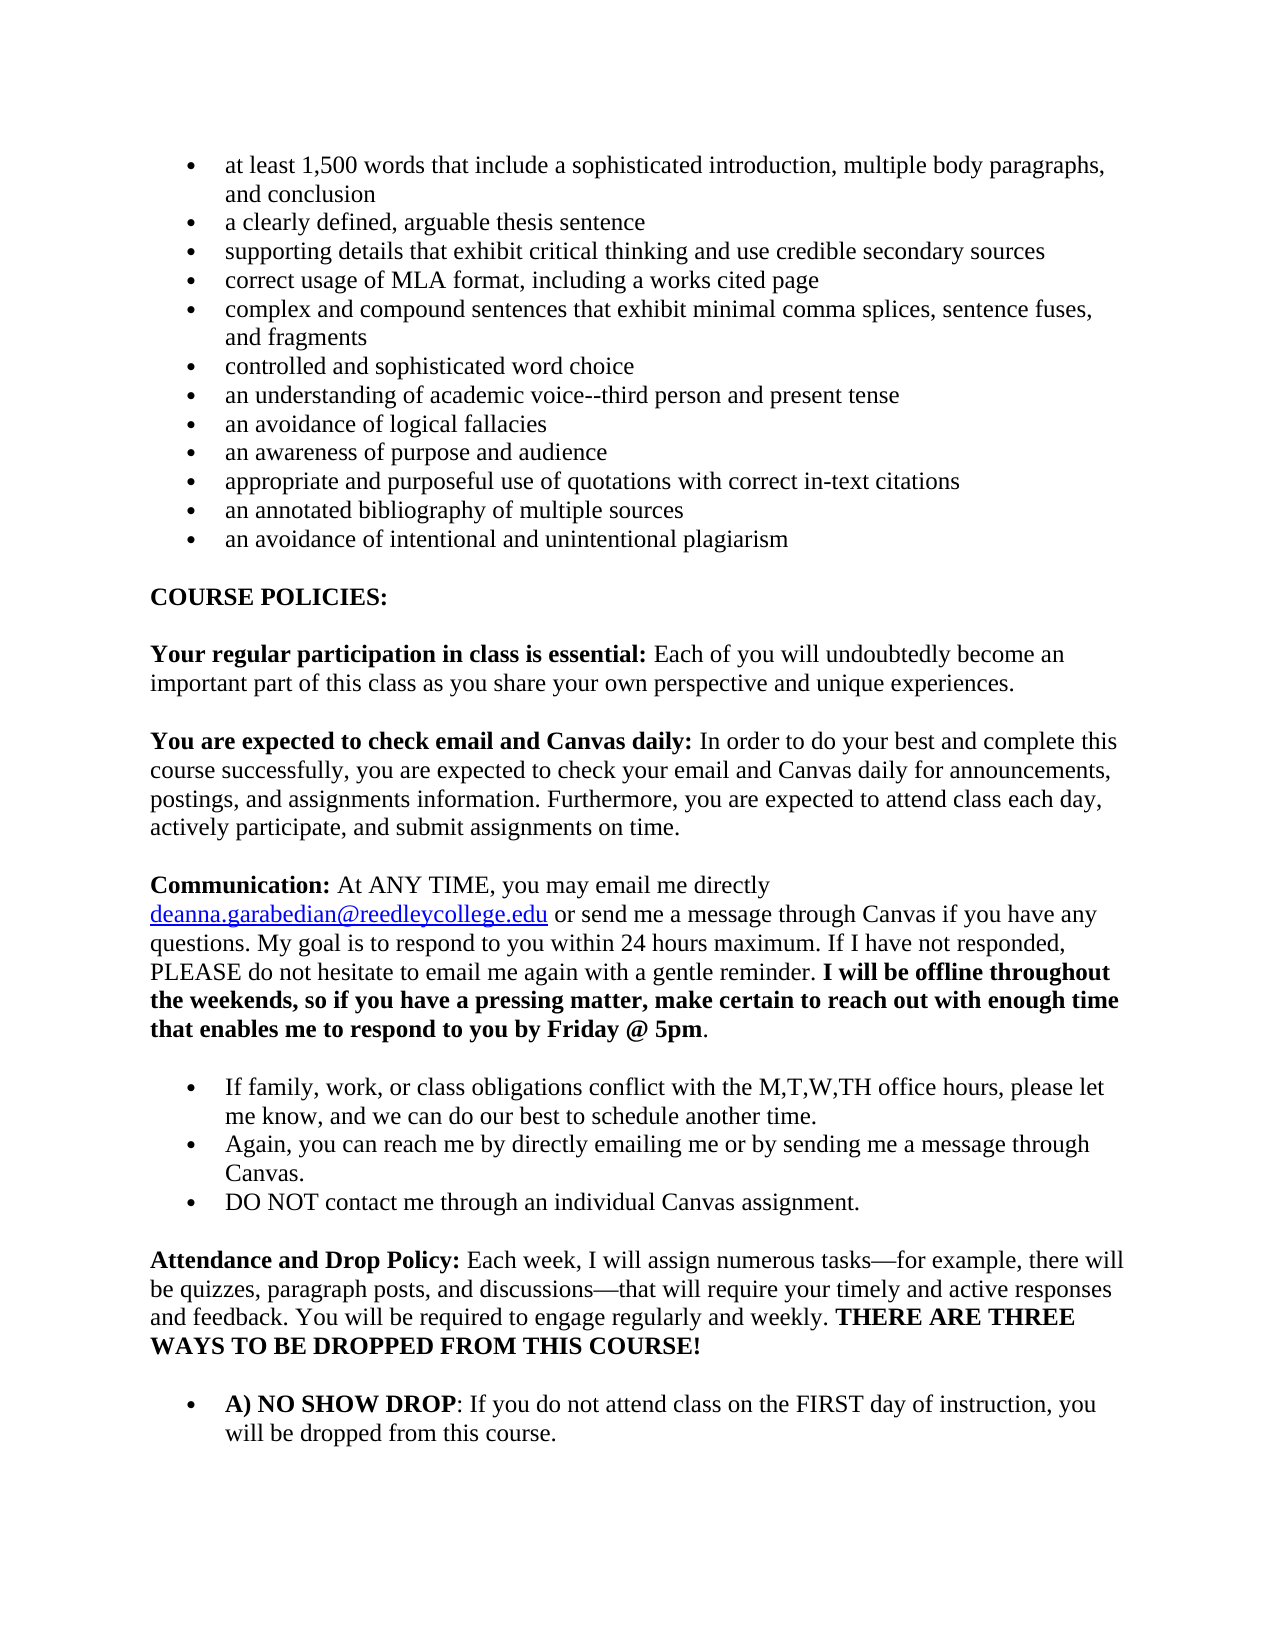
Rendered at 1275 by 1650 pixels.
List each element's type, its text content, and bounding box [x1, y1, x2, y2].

list appropriate and purposeful use of quotations with correct in-text citations [187, 466, 1125, 495]
list an avoidance of logical fallacies [187, 409, 1125, 437]
list correct usage of MLA format, including a works cited page [187, 265, 1125, 294]
list an awareness of purpose and audience [187, 437, 1125, 466]
list an avoidance of intentional and unintentional plagiarism [187, 524, 1125, 552]
list supporting details that exhibit critical thinking and use credible secondary sources [187, 236, 1125, 265]
list at least 1,500 words that include a sophisticated introduction, multiple body paragraphs, and conclusion [187, 150, 1125, 207]
list an annotated bibliography of multiple sources [187, 495, 1125, 524]
list complex and compound sentences that exhibit minimal comma splices, sentence fuses, and fragments [187, 294, 1125, 351]
text Attendance and Drop Policy: Each week, I will assign numerous tasks—for example, there will be quizzes, paragraph posts, and discussions—that will require your timely and active responses and feedback. You will be required to engage regularly and weekly. THERE ARE THREE WAYS TO BE DROPPED FROM THIS COURSE! [150, 1245, 1125, 1360]
text You are expected to check email and Canvas daily: In order to do your best and complete this course successfully, you are expected to check your email and Canvas daily for announcements, postings, and assignments information. Furthermore, you are expected to attend class each day, actively participate, and submit assignments on time. [150, 726, 1125, 841]
list a clearly defined, arguable thesis sentence [187, 207, 1125, 236]
list DO NOT contact me through an individual Canvas assignment. [187, 1187, 1125, 1216]
list controlled and sophisticated word choice [187, 351, 1125, 380]
text Your regular participation in class is essential: Each of you will undoubtedly become an important part of this class as you share your own perspective and unique experiences. [150, 639, 1125, 697]
list an understanding of academic voice--third person and present tense [187, 380, 1125, 409]
list Again, you can reach me by directly emailing me or by sending me a message through Canvas. [187, 1129, 1125, 1187]
text Communication: At ANY TIME, you may email me directly deanna.garabedian@reedleycollege.edu or send me a message through Canvas if you have any questions. My goal is to respond to you within 24 hours maximum. If I have not responded, PLEASE do not hesitate to email me again with a gentle reminder. I will be offline throughout the weekends, so if you have a pressing matter, make certain to reach out with enough time that enables me to respond to you by Friday @ 5pm. [150, 870, 1125, 1043]
list A) NO SHOW DROP: If you do not attend class on the FIRST day of instruction, you will be dropped from this course. [187, 1389, 1125, 1447]
list If family, work, or class obligations conflict with the M,T,W,TH office hours, please let me know, and we can do our best to schedule another time. [187, 1072, 1125, 1129]
text COURSE POLICIES: [150, 582, 1125, 610]
